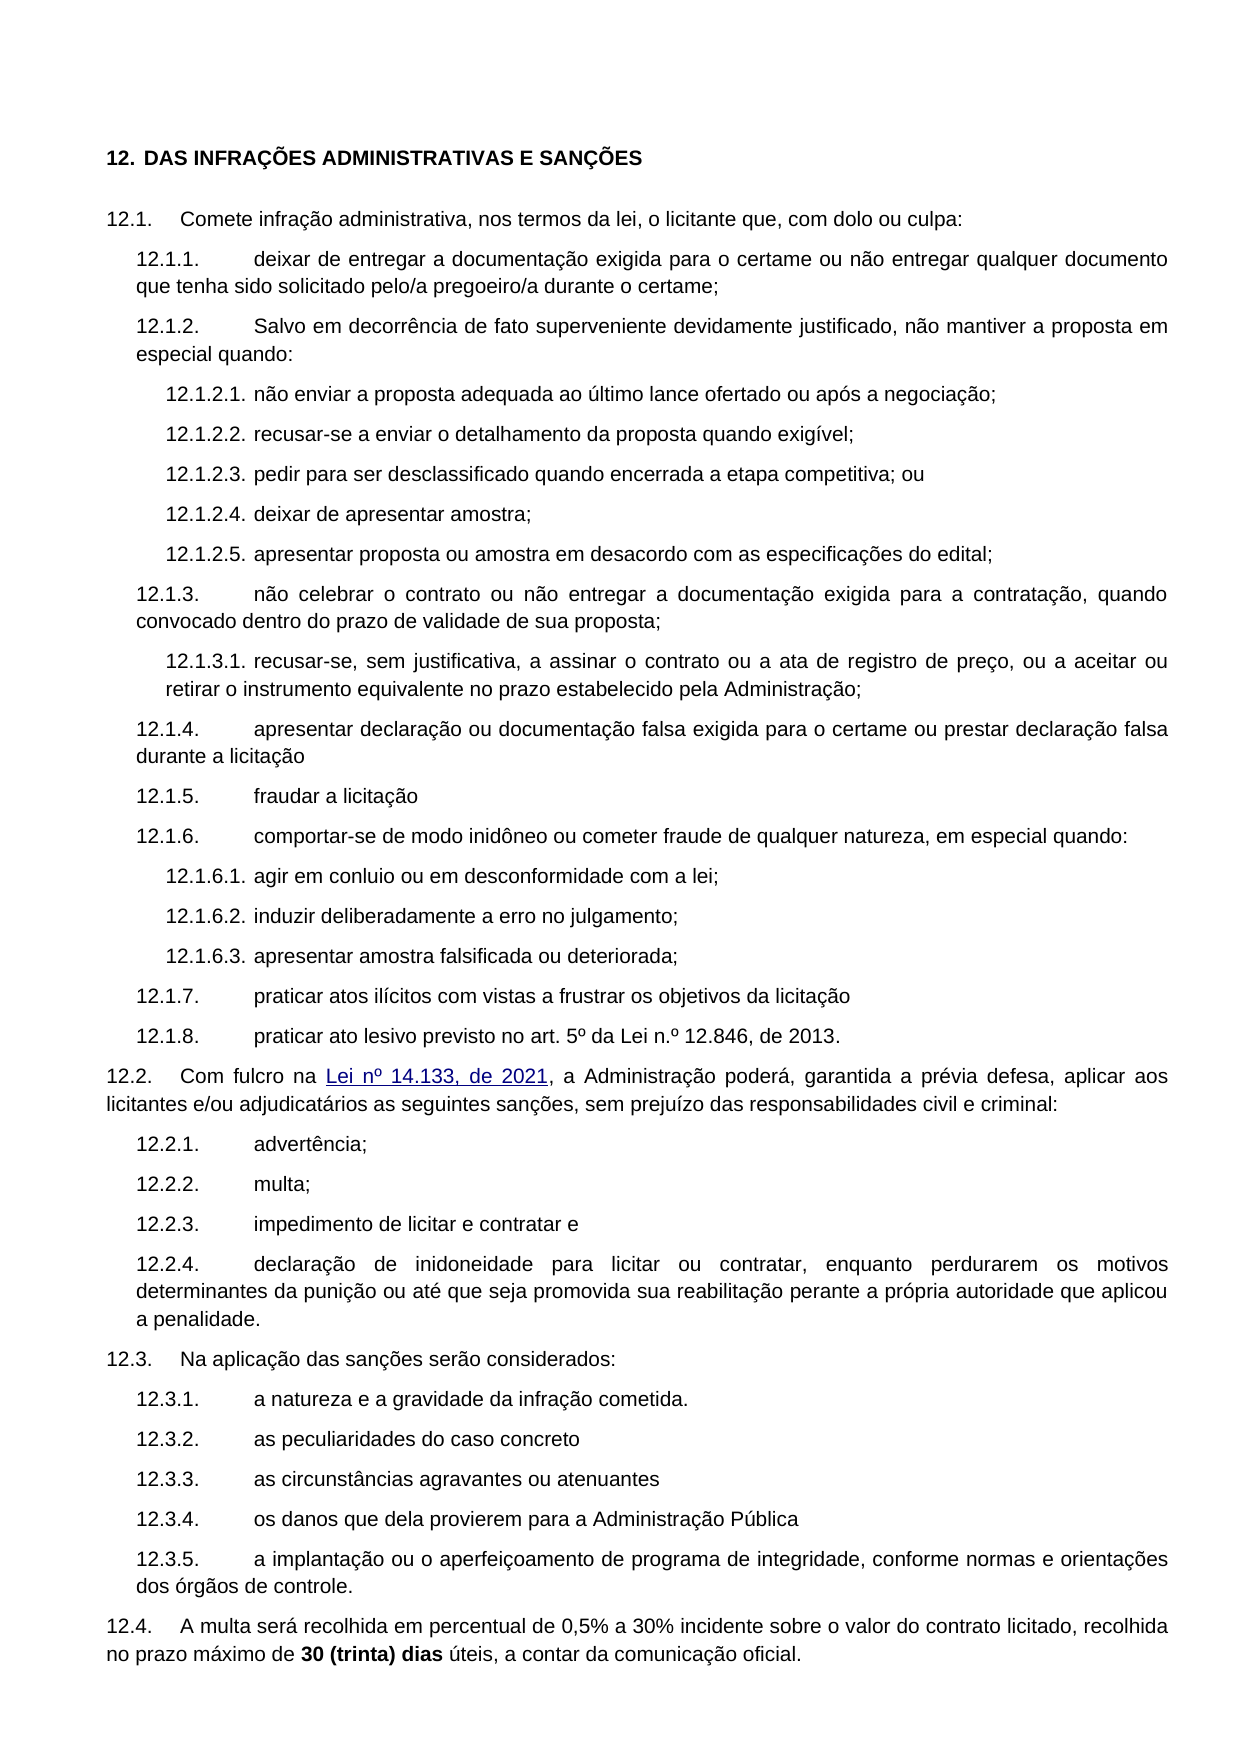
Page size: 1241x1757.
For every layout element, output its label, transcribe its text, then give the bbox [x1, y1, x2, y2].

text não enviar a proposta adequada ao último lance ofertado ou após a negociação; [165, 381, 1169, 405]
text Comete infração administrativa, nos termos da lei, o licitante que, com dolo ou culpa: [106, 206, 1169, 230]
text declaração de inidoneidade para licitar ou contratar, enquanto perdurarem os motivos determinantes da punição ou até que seja promovida sua reabilitação perante a própria autoridade que aplicou a penalidade. [136, 1251, 1169, 1330]
text advertência; [136, 1131, 1169, 1155]
text Com fulcro na Lei nº 14.133, de 2021, a Administração poderá, garantida a prévia defesa, aplicar aos licitantes e/ou adjudicatários as seguintes sanções, sem prejuízo das responsabilidades civil e criminal: [106, 1064, 1169, 1115]
text a implantação ou o aperfeiçoamento de programa de integridade, conforme normas e orientações dos órgãos de controle. [136, 1546, 1169, 1598]
text agir em conluio ou em desconformidade com a lei; [165, 864, 1169, 888]
text recusar-se a enviar o detalhamento da proposta quando exigível; [165, 421, 1169, 445]
text induzir deliberadamente a erro no julgamento; [165, 904, 1169, 928]
text os danos que dela provierem para a Administração Pública [136, 1506, 1169, 1530]
text deixar de apresentar amostra; [165, 501, 1169, 525]
text Na aplicação das sanções serão considerados: [106, 1346, 1169, 1370]
text A multa será recolhida em percentual de 0,5% a 30% incidente sobre o valor do contrato licitado, recolhida no prazo máximo de 30 (trinta) dias úteis, a contar da comunicação oficial. [106, 1614, 1169, 1665]
text impedimento de licitar e contratar e [136, 1211, 1169, 1235]
text comportar-se de modo inidôneo ou cometer fraude de qualquer natureza, em especial quando: [136, 824, 1169, 848]
text praticar atos ilícitos com vistas a frustrar os objetivos da licitação [136, 984, 1169, 1008]
text apresentar declaração ou documentação falsa exigida para o certame ou prestar declaração falsa durante a licitação [136, 716, 1169, 768]
text a natureza e a gravidade da infração cometida. [136, 1386, 1169, 1410]
text apresentar proposta ou amostra em desacordo com as especificações do edital; [165, 541, 1169, 565]
text pedir para ser desclassificado quando encerrada a etapa competitiva; ou [165, 461, 1169, 485]
text recusar-se, sem justificativa, a assinar o contrato ou a ata de registro de preço, ou a aceitar ou retirar o instrumento equivalente no prazo estabelecido pela Administração; [165, 649, 1169, 700]
text deixar de entregar a documentação exigida para o certame ou não entregar qualquer documento que tenha sido solicitado pelo/a pregoeiro/a durante o certame; [136, 246, 1169, 298]
text multa; [136, 1171, 1169, 1195]
text as circunstâncias agravantes ou atenuantes [136, 1466, 1169, 1490]
text praticar ato lesivo previsto no art. 5º da Lei n.º 12.846, de 2013. [136, 1024, 1169, 1048]
text apresentar amostra falsificada ou deteriorada; [165, 944, 1169, 968]
text DAS INFRAÇÕES ADMINISTRATIVAS E SANÇÕES [106, 145, 1169, 169]
text fraudar a licitação [136, 784, 1169, 808]
text Salvo em decorrência de fato superveniente devidamente justificado, não mantiver a proposta em especial quando: [136, 314, 1169, 365]
text não celebrar o contrato ou não entregar a documentação exigida para a contratação, quando convocado dentro do prazo de validade de sua proposta; [136, 581, 1169, 633]
text as peculiaridades do caso concreto [136, 1426, 1169, 1450]
